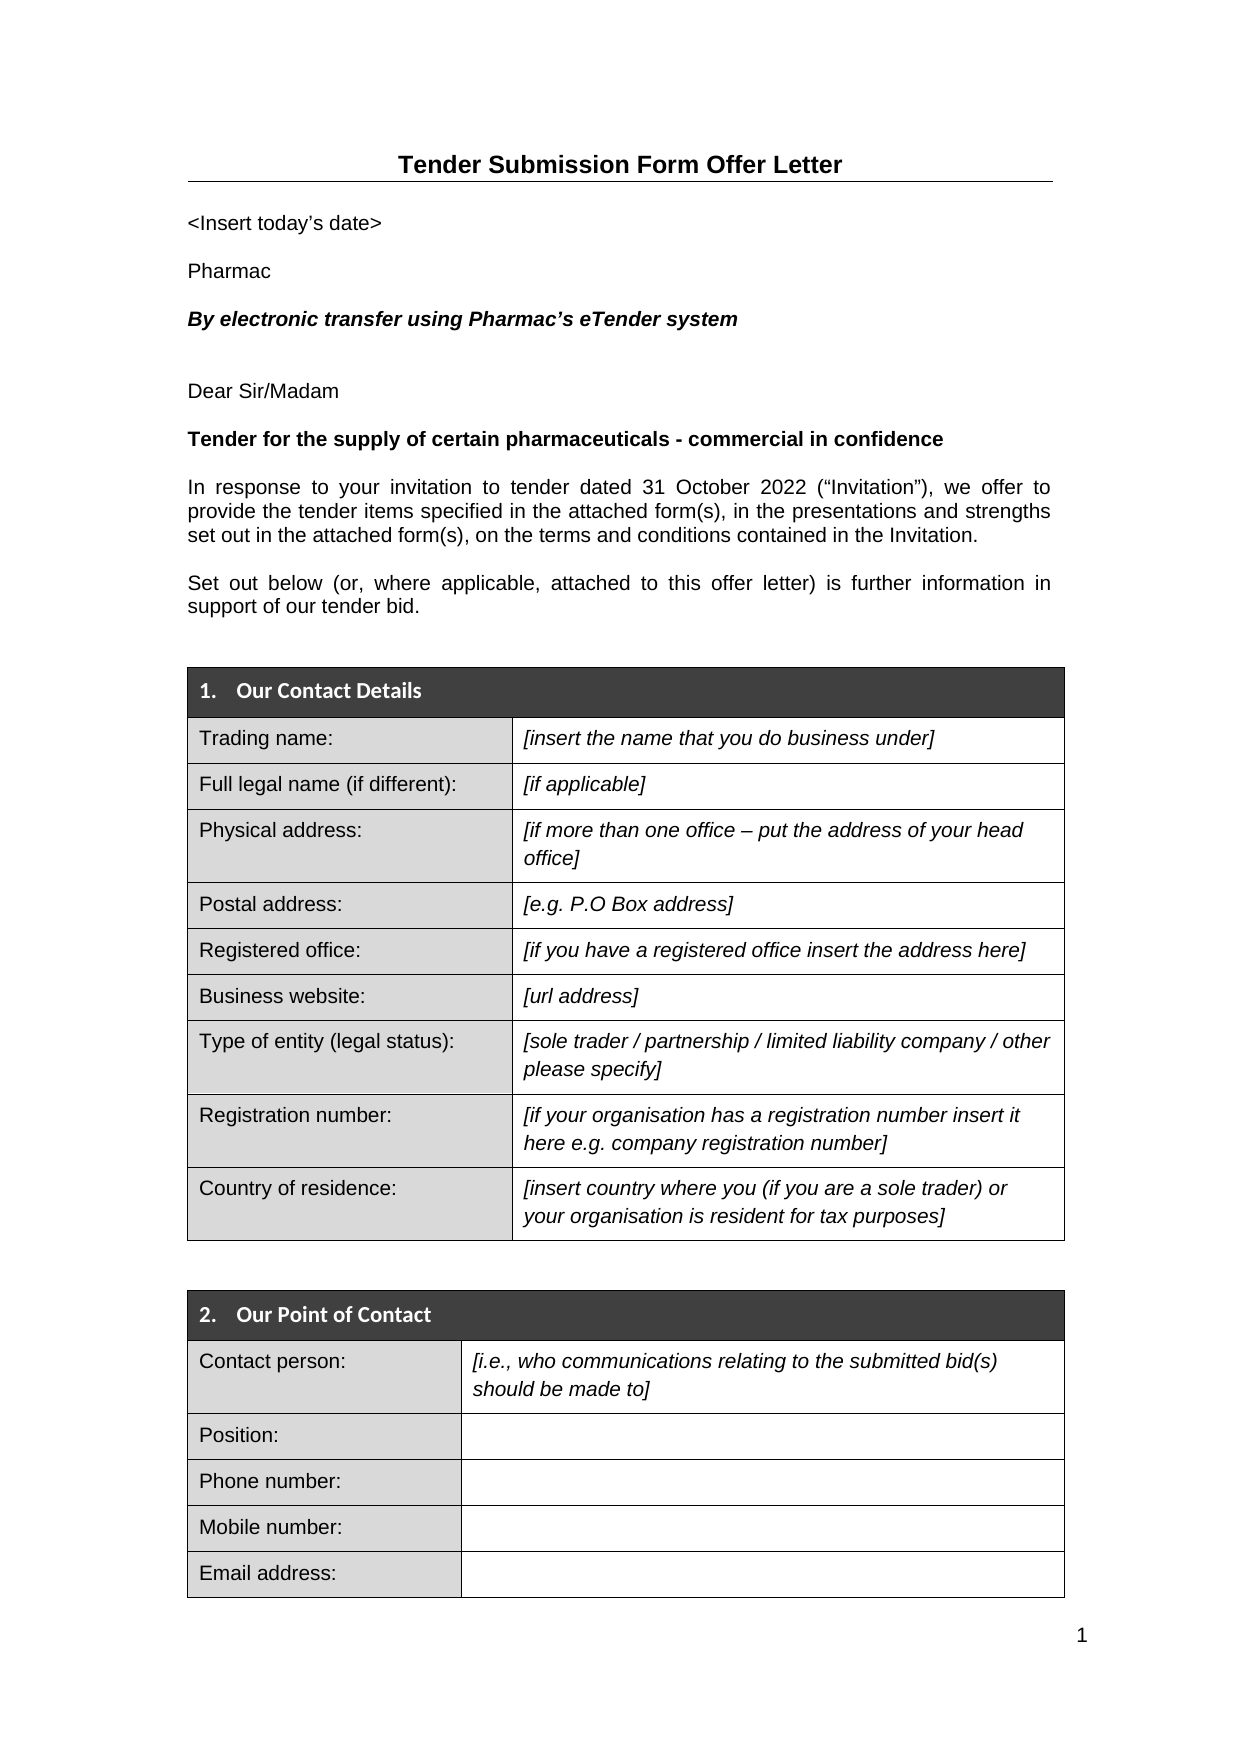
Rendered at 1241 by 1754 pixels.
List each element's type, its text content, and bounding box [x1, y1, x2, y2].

text <Insert today’s date> [187, 211, 1053, 235]
table_cell [insert the name that you do business under] [513, 718, 1064, 763]
table_header Our Contact Details [188, 668, 1064, 717]
table_cell Mobile number: [188, 1506, 461, 1551]
table_cell Phone number: [188, 1460, 461, 1505]
table_cell Business website: [188, 975, 512, 1020]
table_cell [if more than one office – put the address of your head office] [513, 810, 1064, 882]
table_cell [if your organisation has a registration number insert it here e.g. company registration number] [513, 1095, 1064, 1167]
text Pharmac [187, 259, 1053, 283]
table_header Our Point of Contact [188, 1291, 1064, 1340]
subtitle Tender Submission Form Offer Letter [187, 150, 1053, 182]
table_cell Type of entity (legal status): [188, 1021, 512, 1093]
table_cell Trading name: [188, 718, 512, 763]
table_cell Email address: [188, 1552, 461, 1597]
table_cell [462, 1552, 1064, 1597]
table_cell [462, 1460, 1064, 1505]
table_cell Registration number: [188, 1095, 512, 1167]
table_cell Registered office: [188, 929, 512, 974]
table_cell Contact person: [188, 1341, 461, 1413]
text Set out below (or, where applicable, attached to this offer letter) is further information in support of our tender bid. [187, 570, 1053, 618]
table_cell [i.e., who communications relating to the submitted bid(s) should be made to] [462, 1341, 1064, 1413]
table_cell Position: [188, 1414, 461, 1459]
table_cell Full legal name (if different): [188, 764, 512, 809]
table_cell [462, 1506, 1064, 1551]
table_cell [e.g. P.O Box address] [513, 883, 1064, 928]
table_cell [462, 1414, 1064, 1459]
text Tender for the supply of certain pharmaceuticals - commercial in confidence [187, 427, 1053, 451]
text Dear Sir/Madam [187, 379, 1053, 403]
table_cell Postal address: [188, 883, 512, 928]
table_cell Country of residence: [188, 1168, 512, 1240]
text In response to your invitation to tender dated 31 October 2022 (“Invitation”), we offer to provide the tender items specified in the attached form(s), in the presentations and strengths set out in the attached form(s), on the terms and conditions contained in the Invitation. [187, 474, 1053, 546]
table_cell [insert country where you (if you are a sole trader) or your organisation is resident for tax purposes] [513, 1168, 1064, 1240]
table_cell Physical address: [188, 810, 512, 882]
table_cell [if applicable] [513, 764, 1064, 809]
table_cell [sole trader / partnership / limited liability company / other please specify] [513, 1021, 1064, 1093]
table_cell [url address] [513, 975, 1064, 1020]
table_cell [if you have a registered office insert the address here] [513, 929, 1064, 974]
text By electronic transfer using Pharmac’s eTender system [187, 307, 1053, 331]
